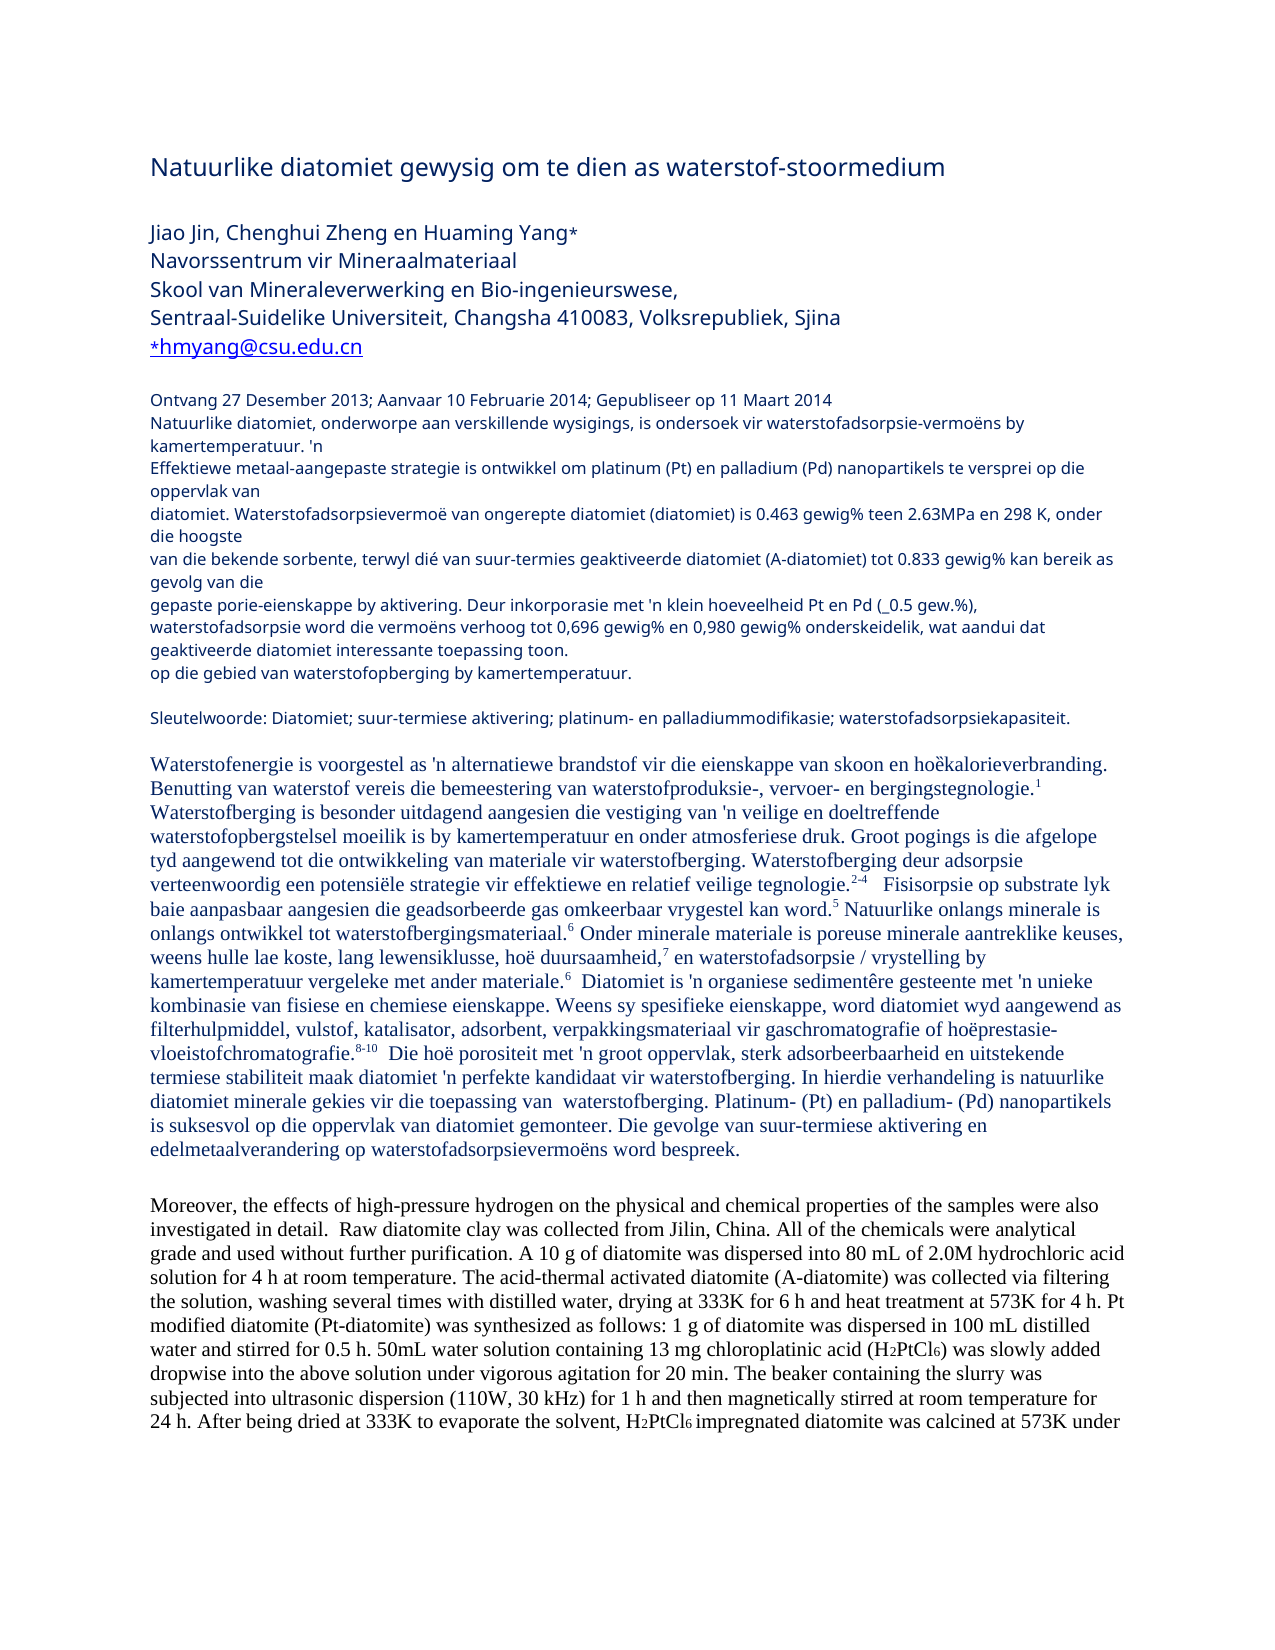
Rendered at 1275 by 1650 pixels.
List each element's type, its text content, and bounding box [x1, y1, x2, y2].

text Effektiewe metaal-aangepaste strategie is ontwikkel om platinum (Pt) en palladium (Pd) nanopartikels te versprei op die oppervlak van [150, 457, 1125, 502]
text van die bekende sorbente, terwyl dié van suur-termies geaktiveerde diatomiet (A-diatomiet) tot 0.833 gewig% kan bereik as gevolg van die [150, 548, 1125, 593]
text Sentraal-Suidelike Universiteit, Changsha 410083, Volksrepubliek, Sjina [150, 303, 1125, 332]
text Sleutelwoorde: Diatomiet; suur-termiese aktivering; platinum- en palladiummodifikasie; waterstofadsorpsiekapasiteit. [150, 707, 1125, 729]
text Jiao Jin, Chenghui Zheng en Huaming Yang* [150, 218, 1125, 247]
text Ontvang 27 Desember 2013; Aanvaar 10 Februarie 2014; Gepubliseer op 11 Maart 2014 [150, 389, 1125, 411]
text Natuurlike diatomiet, onderworpe aan verskillende wysigings, is ondersoek vir waterstofadsorpsie-vermoëns by kamertemperatuur. 'n [150, 411, 1125, 457]
text *hmyang@csu.edu.cn [150, 332, 1125, 360]
text Navorssentrum vir Mineraalmateriaal [150, 247, 1125, 275]
text Natuurlike diatomiet gewysig om te dien as waterstof-stoormedium [150, 150, 1125, 184]
text investigated in detail. Raw diatomite clay was collected from Jilin, China. All of the chemicals were analytical grade and used without further purification. A 10 g of diatomite was dispersed into 80 mL of 2.0M hydrochloric acid solution for 4 h at room temperature. The acid-thermal activated diatomite (A-diatomite) was collected via filtering the solution, washing several times with distilled water, drying at 333K for 6 h and heat treatment at 573K for 4 h. Pt modified diatomite (Pt-diatomite) was synthesized as follows: 1 g of diatomite was dispersed in 100 mL distilled water and stirred for 0.5 h. 50mL water solution containing 13 mg chloroplatinic acid (H2PtCl6) was slowly added dropwise into the above solution under vigorous agitation for 20 min. The beaker containing the slurry was subjected into ultrasonic dispersion (110W, 30 kHz) for 1 h and then magnetically stirred at room temperature for [150, 1217, 1125, 1409]
text op die gebied van waterstofopberging by kamertemperatuur. [150, 661, 1125, 684]
text Waterstofenergie is voorgestel as 'n alternatiewe brandstof vir die eienskappe van skoon en hoȅkalorieverbranding. Benutting van waterstof vereis die bemeestering van waterstofproduksie-, vervoer- en bergingstegnologie.1 Waterstofberging is besonder uitdagend aangesien die vestiging van 'n veilige en doeltreffende waterstofopbergstelsel moeilik is by kamertemperatuur en onder atmosferiese druk. Groot pogings is die afgelope tyd aangewend tot die ontwikkeling van materiale vir waterstofberging. Waterstofberging deur adsorpsie verteenwoordig een potensiële strategie vir effektiewe en relatief veilige tegnologie.2-4 Fisisorpsie op substrate lyk baie aanpasbaar aangesien die geadsorbeerde gas omkeerbaar vrygestel kan word.5 Natuurlike onlangs minerale is onlangs ontwikkel tot waterstofbergingsmateriaal.6 Onder minerale materiale is poreuse minerale aantreklike keuses, weens hulle lae koste, lang lewensiklusse, hoë duursaamheid,7 en waterstofadsorpsie / vrystelling by kamertemperatuur vergeleke met ander materiale.6 Diatomiet is 'n organiese sedimentêre gesteente met 'n unieke kombinasie van fisiese en chemiese eienskappe. Weens sy spesifieke eienskappe, word diatomiet wyd aangewend as filterhulpmiddel, vulstof, katalisator, adsorbent, verpakkingsmateriaal vir gaschromatografie of hoëprestasie- vloeistofchromatografie.8-10 Die hoë porositeit met 'n groot oppervlak, sterk adsorbeerbaarheid en uitstekende termiese stabiliteit maak diatomiet 'n perfekte kandidaat vir waterstofberging. In hierdie verhandeling is natuurlike diatomiet minerale gekies vir die toepassing van waterstofberging. Platinum- (Pt) en palladium- (Pd) nanopartikels is suksesvol op die oppervlak van diatomiet gemonteer. Die gevolge van suur-termiese aktivering en edelmetaalverandering op waterstofadsorpsievermoëns word bespreek. [150, 752, 1125, 1161]
text gepaste porie-eienskappe by aktivering. Deur inkorporasie met 'n klein hoeveelheid Pt en Pd (_0.5 gew.%), waterstofadsorpsie word die vermoëns verhoog tot 0,696 gewig% en 0,980 gewig% onderskeidelik, wat aandui dat geaktiveerde diatomiet interessante toepassing toon. [150, 593, 1125, 661]
text Moreover, the effects of high-pressure hydrogen on the physical and chemical properties of the samples were also [150, 1193, 1125, 1217]
text 24 h. After being dried at 333K to evaporate the solvent, H2PtCl6 impregnated diatomite was calcined at 573K under [150, 1409, 1125, 1433]
text Skool van Mineraleverwerking en Bio-ingenieurswese, [150, 275, 1125, 303]
text diatomiet. Waterstofadsorpsievermoë van ongerepte diatomiet (diatomiet) is 0.463 gewig% teen 2.63MPa en 298 K, onder die hoogste [150, 502, 1125, 548]
